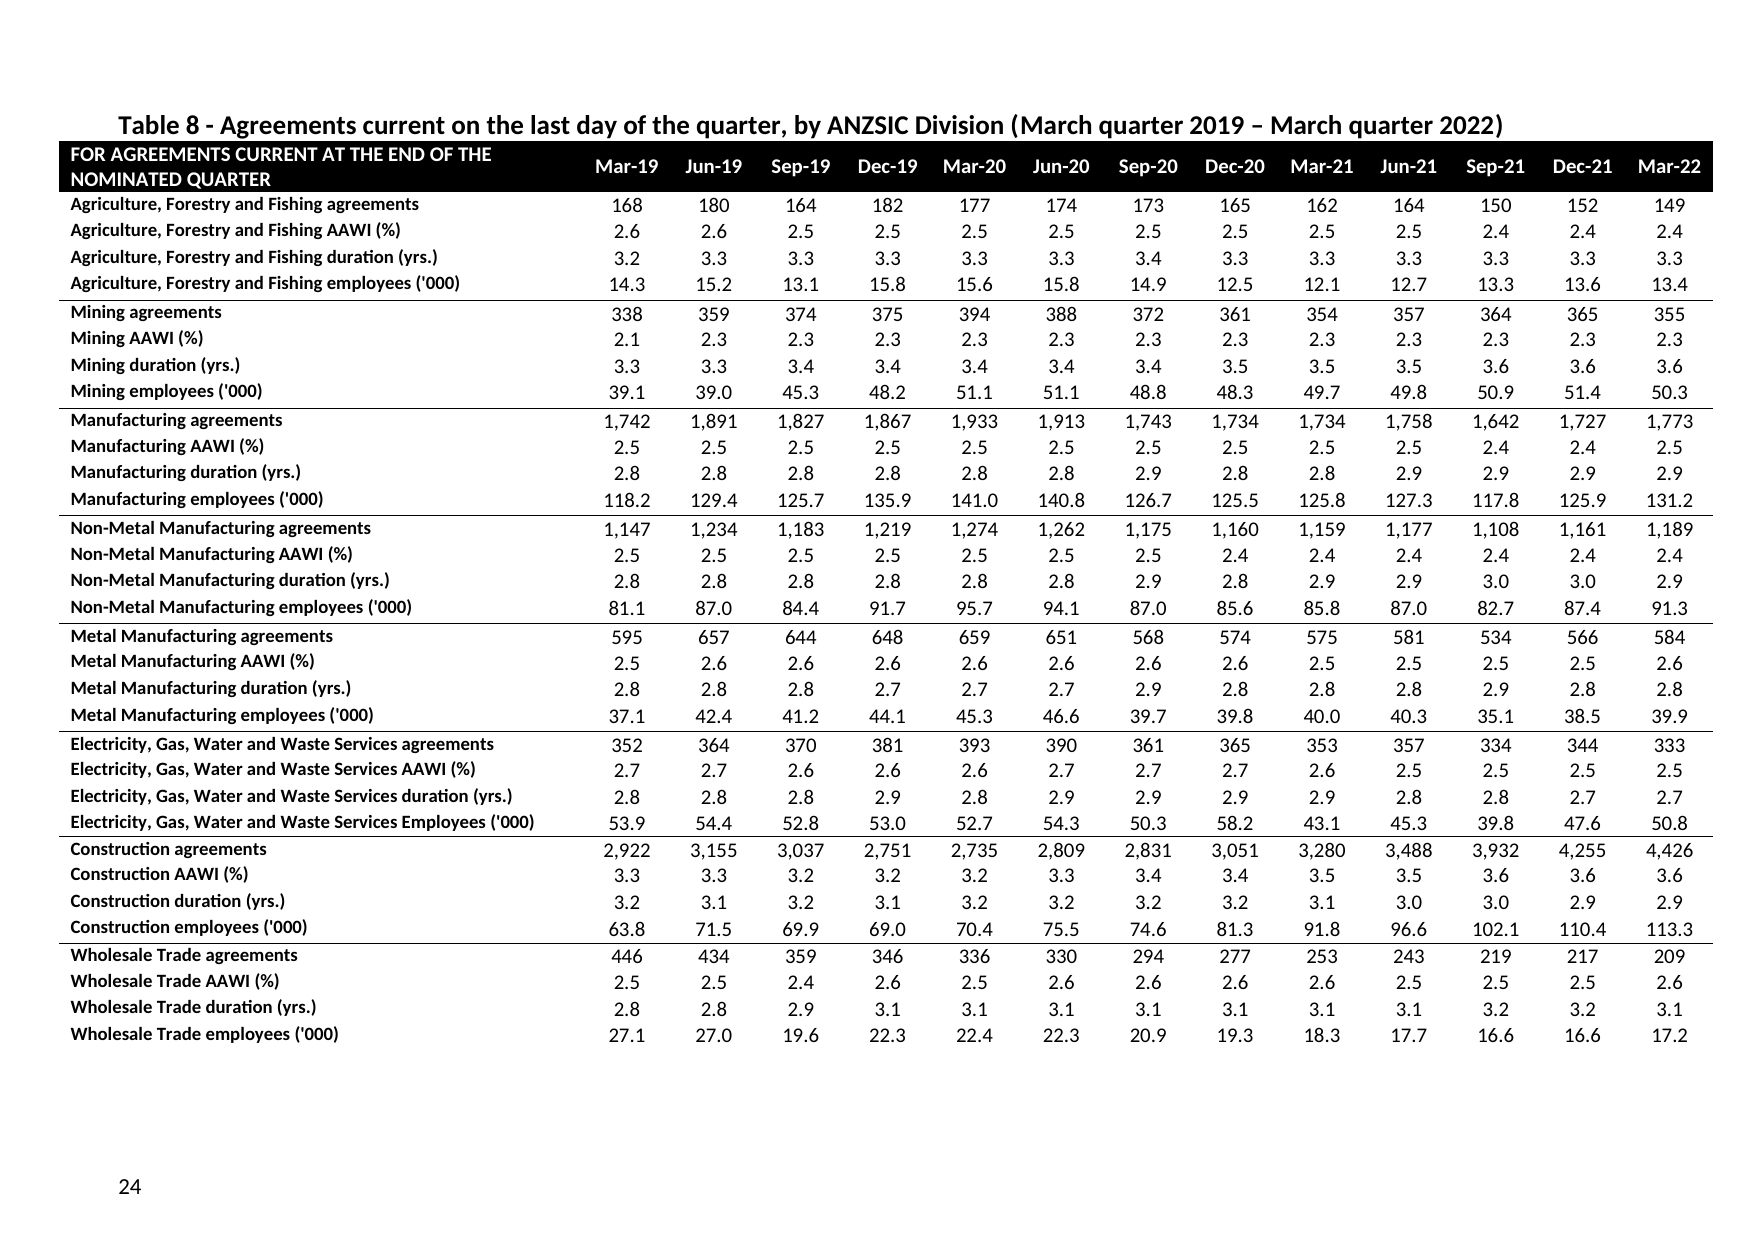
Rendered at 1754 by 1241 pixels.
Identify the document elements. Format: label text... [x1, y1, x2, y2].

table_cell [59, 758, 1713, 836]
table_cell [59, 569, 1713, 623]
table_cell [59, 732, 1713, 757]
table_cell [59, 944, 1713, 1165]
text Table 8 - Agreements current on the last day of the quarter, by ANZSIC Division (March quarter 2019 – March quarter 2022) [118, 108, 1636, 141]
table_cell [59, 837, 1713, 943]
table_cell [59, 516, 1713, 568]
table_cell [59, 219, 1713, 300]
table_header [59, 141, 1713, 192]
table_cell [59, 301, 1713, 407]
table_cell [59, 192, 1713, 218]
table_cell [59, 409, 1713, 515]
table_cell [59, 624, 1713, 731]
